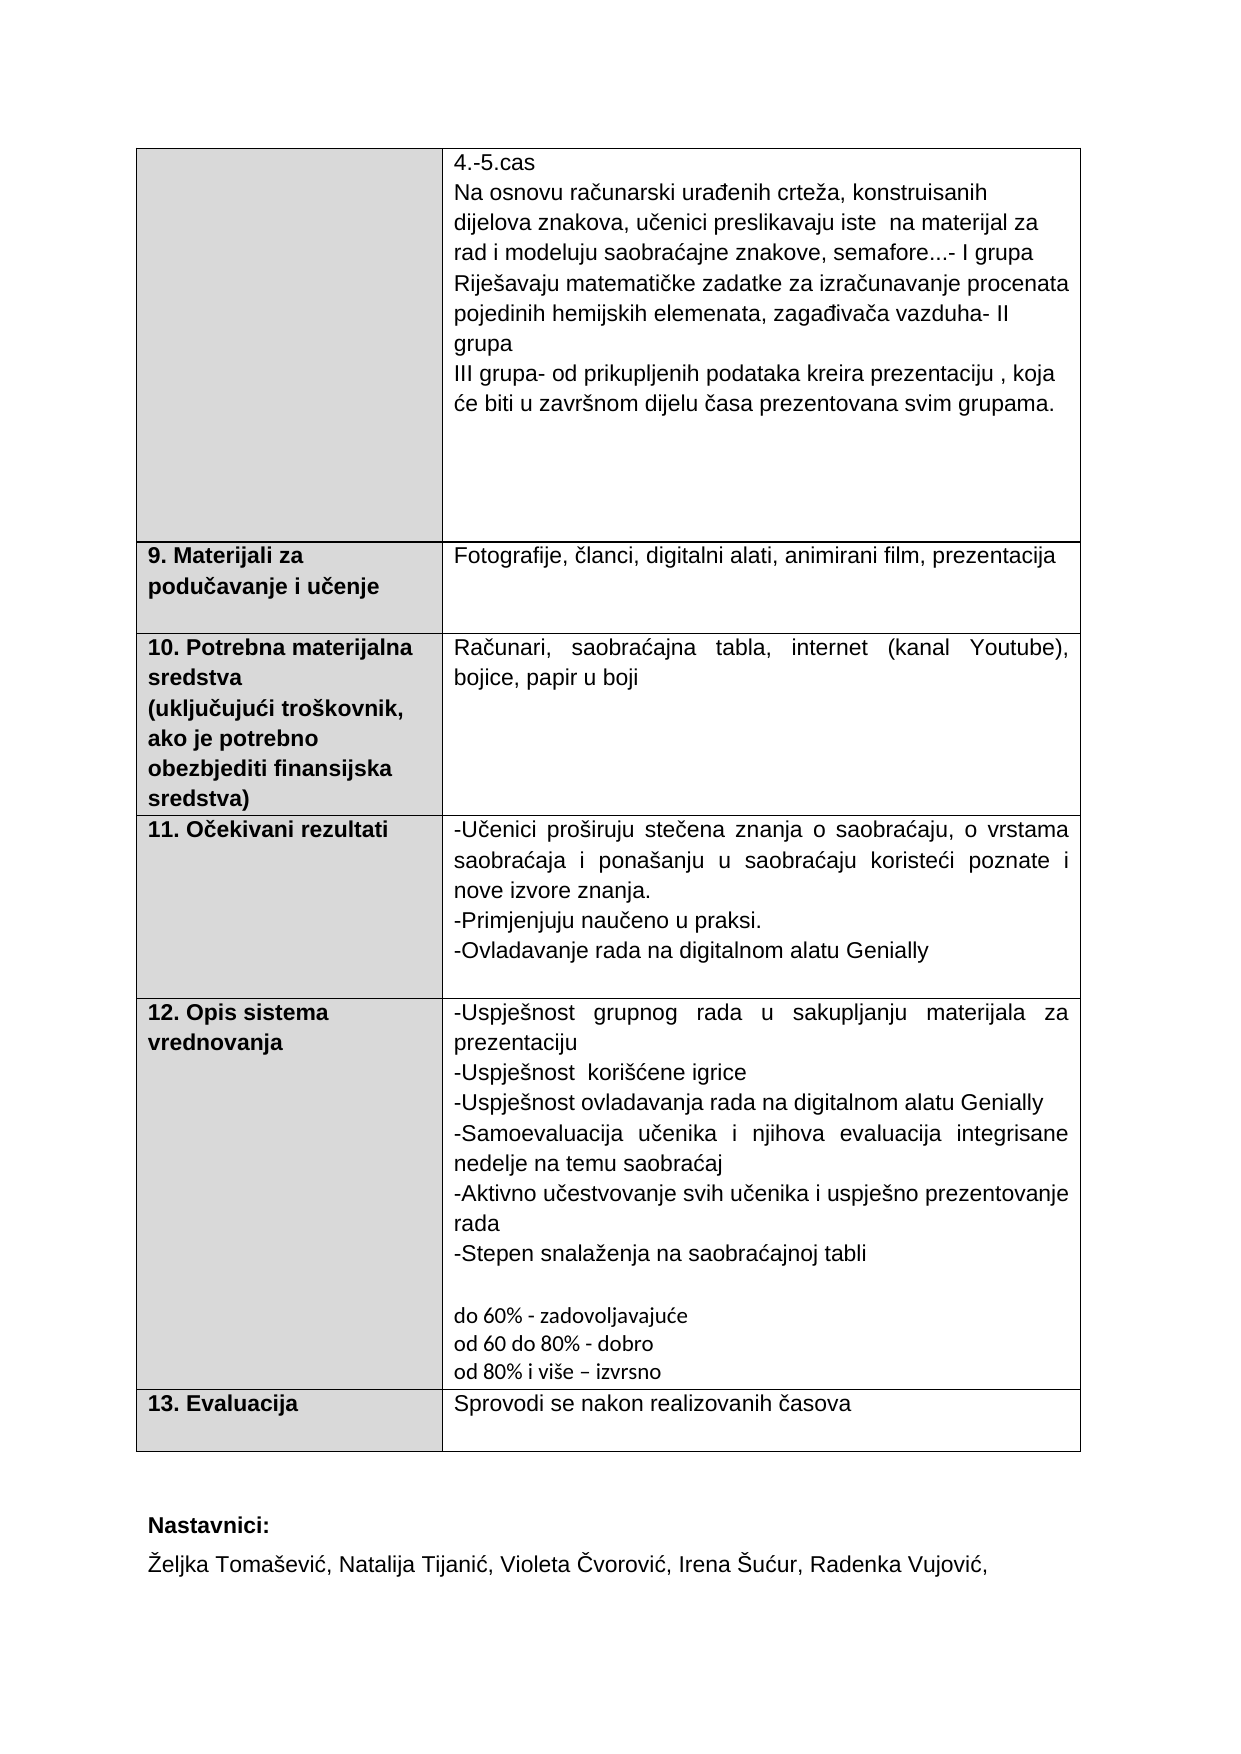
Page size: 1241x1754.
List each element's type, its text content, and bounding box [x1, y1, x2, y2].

table_cell 11. Očekivani rezultati [137, 816, 442, 998]
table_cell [443, 149, 1080, 541]
table_cell 12. Opis sistema vrednovanja [137, 999, 442, 1389]
text Nastavnici: [148, 1512, 1093, 1538]
table_cell Sprovodi se nakon realizovanih časova [443, 1390, 1080, 1451]
table_cell -Uspješnost grupnog rada u sakupljanju materijala za prezentaciju -Uspješnost korišćene igrice -Uspješnost ovladavanja rada na digitalnom alatu Genially -Samoevaluacija učenika i njihova evaluacija integrisane nedelje na temu saobraćaj -Aktivno učestvovanje svih učenika i uspješno prezentovanje rada -Stepen snalaženja na saobraćajnoj tabli do 60% - zadovoljavajuće od 60 do 80% - dobro od 80% i više – izvrsno [443, 999, 1080, 1389]
table_cell Fotografije, članci, digitalni alati, animirani film, prezentacija [443, 543, 1080, 633]
table_cell Računari, saobraćajna tabla, internet (kanal Youtube), bojice, papir u boji [443, 634, 1080, 815]
table_cell 13. Evaluacija [137, 1390, 442, 1451]
text Željka Tomašević, Natalija Tijanić, Violeta Čvorović, Irena Šućur, Radenka Vujović, [148, 1551, 1093, 1578]
table_cell 10. Potrebna materijalna sredstva (uključujući troškovnik, ako je potrebno obezbjediti finansijska sredstva) [137, 634, 442, 815]
table_cell 9. Materijali za podučavanje i učenje [137, 543, 442, 633]
table_cell -Učenici proširuju stečena znanja o saobraćaju, o vrstama saobraćaja i ponašanju u saobraćaju koristeći poznate i nove izvore znanja. -Primjenjuju naučeno u praksi. -Ovladavanje rada na digitalnom alatu Genially [443, 816, 1080, 998]
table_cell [137, 149, 442, 541]
